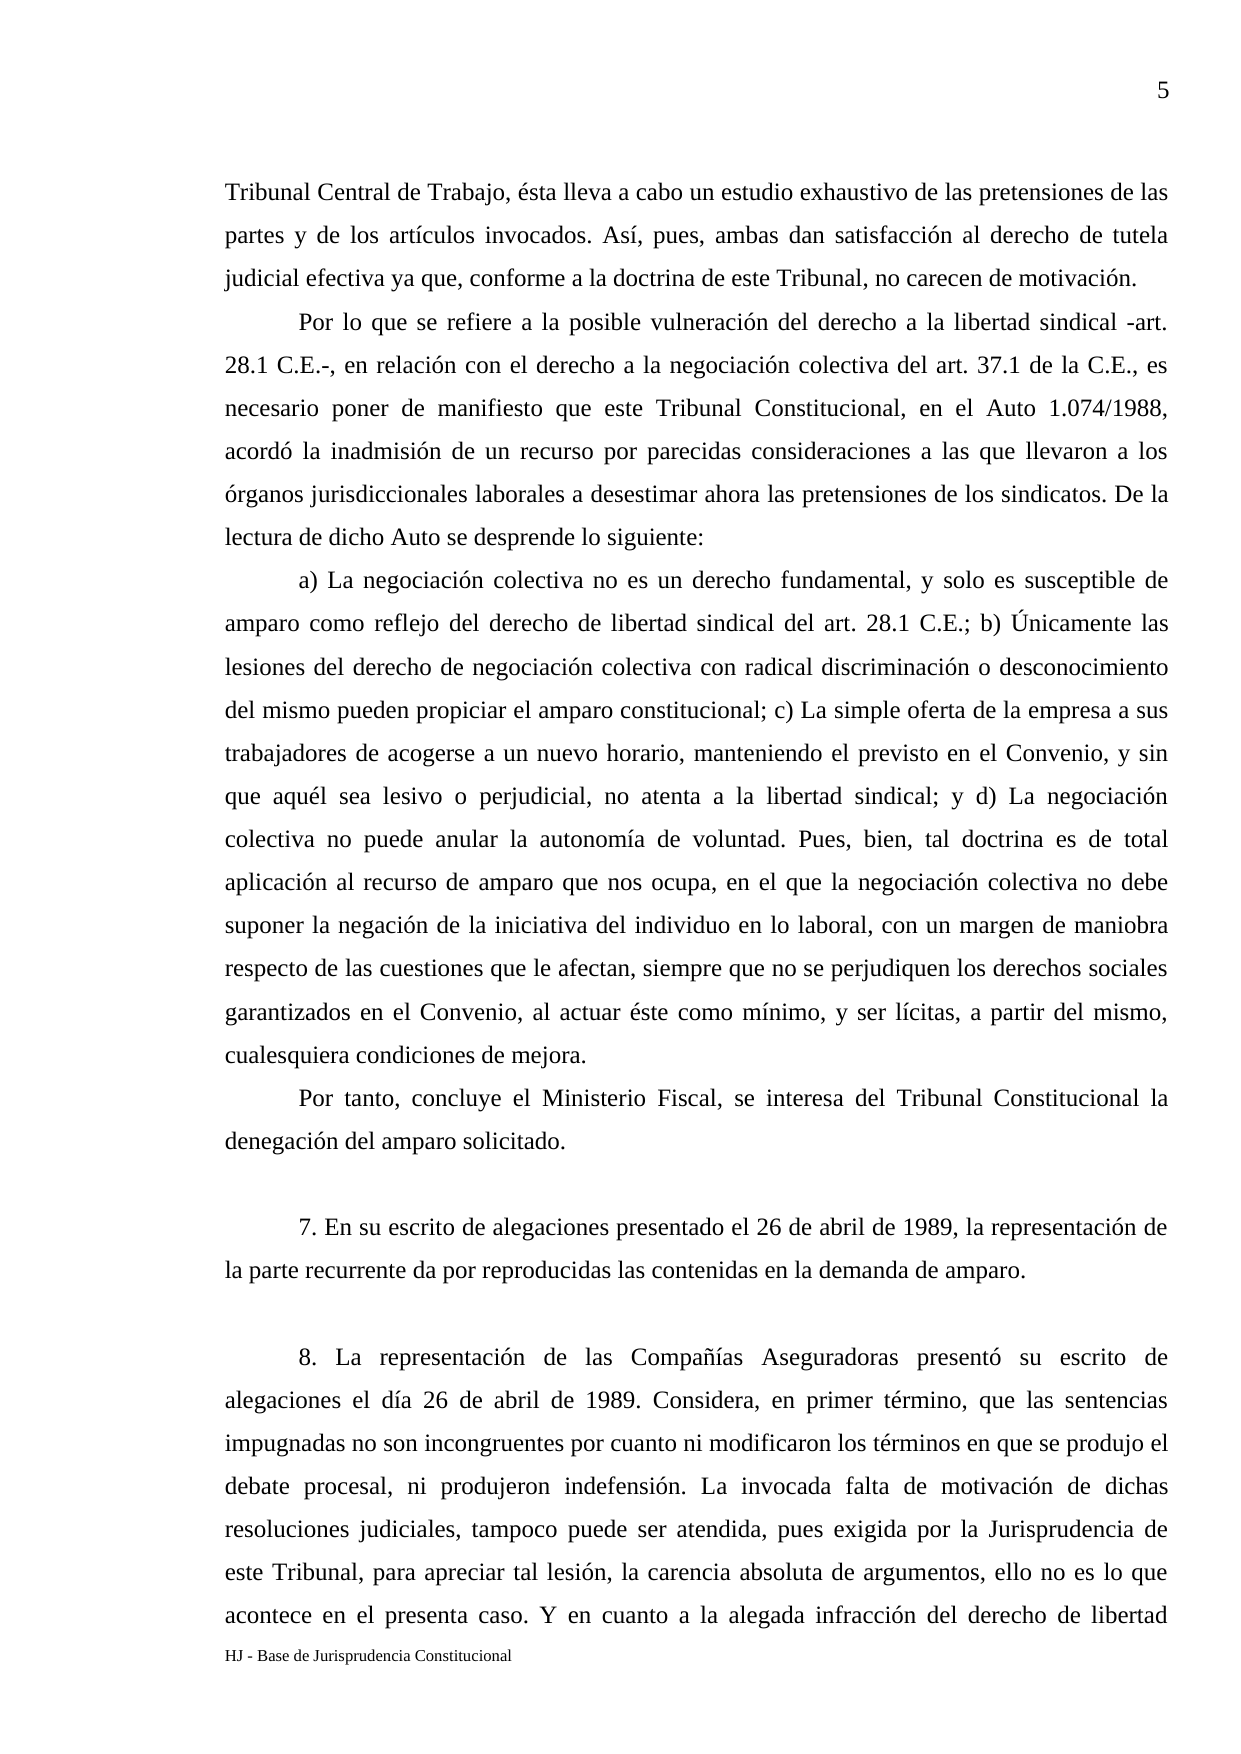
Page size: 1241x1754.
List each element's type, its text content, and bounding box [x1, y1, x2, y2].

text Por lo que se refiere a la posible vulneración del derecho a la libertad sindical -art. 28.1 C.E.-, en relación con el derecho a la negociación colectiva del art. 37.1 de la C.E., es necesario poner de manifiesto que este Tribunal Constitucional, en el Auto 1.074/1988, acordó la inadmisión de un recurso por parecidas consideraciones a las que llevaron a los órganos jurisdiccionales laborales a desestimar ahora las pretensiones de los sindicatos. De la lectura de dicho Auto se desprende lo siguiente: [224, 307, 1169, 551]
text 7. En su escrito de alegaciones presentado el 26 de abril de 1989, la representación de la parte recurrente da por reproducidas las contenidas en la demanda de amparo. [224, 1212, 1169, 1284]
text Por tanto, concluye el Ministerio Fiscal, se interesa del Tribunal Constitucional la denegación del amparo solicitado. [224, 1083, 1169, 1155]
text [224, 177, 1169, 292]
text a) La negociación colectiva no es un derecho fundamental, y solo es susceptible de amparo como reflejo del derecho de libertad sindical del art. 28.1 C.E.; b) Únicamente las lesiones del derecho de negociación colectiva con radical discriminación o desconocimiento del mismo pueden propiciar el amparo constitucional; c) La simple oferta de la empresa a sus trabajadores de acogerse a un nuevo horario, manteniendo el previsto en el Convenio, y sin que aquél sea lesivo o perjudicial, no atenta a la libertad sindical; y d) La negociación colectiva no puede anular la autonomía de voluntad. Pues, bien, tal doctrina es de total aplicación al recurso de amparo que nos ocupa, en el que la negociación colectiva no debe suponer la negación de la iniciativa del individuo en lo laboral, con un margen de maniobra respecto de las cuestiones que le afectan, siempre que no se perjudiquen los derechos sociales garantizados en el Convenio, al actuar éste como mínimo, y ser lícitas, a partir del mismo, cualesquiera condiciones de mejora. [224, 565, 1169, 1068]
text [224, 1342, 1169, 1629]
